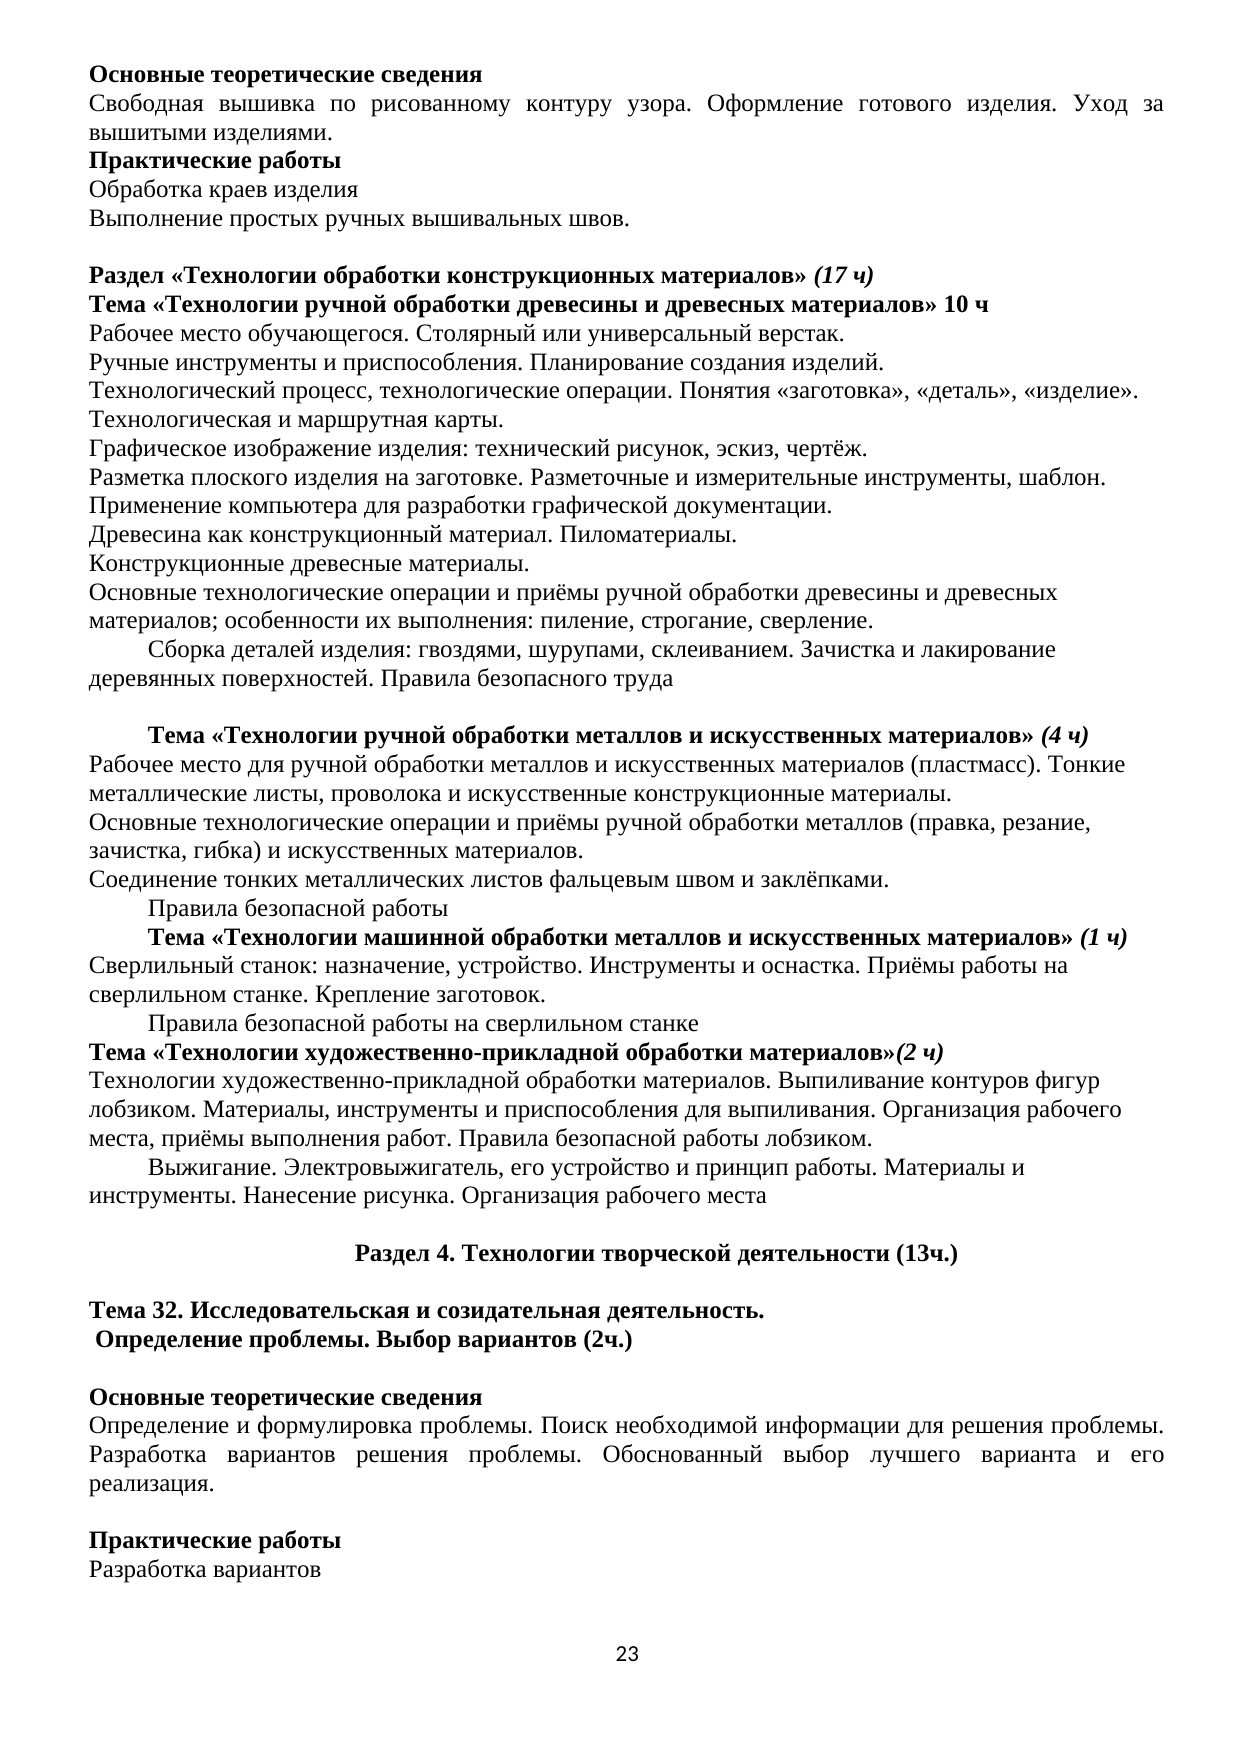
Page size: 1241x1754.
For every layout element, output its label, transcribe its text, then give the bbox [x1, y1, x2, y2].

text Сборка деталей изделия: гвоздями, шурупами, склеиванием. Зачистка и лакирование деревянных поверхностей. Правила безопасного труда [89, 634, 1165, 692]
text Выжигание. Электровыжигатель, его устройство и принцип работы. Материалы и инструменты. Нанесение рисунка. Организация рабочего места [89, 1152, 1165, 1209]
text Сверлильный станок: назначение, устройство. Инструменты и оснастка. Приёмы работы на сверлильном станке. Крепление заготовок. [89, 950, 1165, 1008]
text Основные теоретические сведения [89, 59, 1165, 88]
text Тема «Технологии ручной обработки древесины и древесных материалов» 10 ч [89, 289, 1165, 318]
text Разработка вариантов [89, 1554, 1165, 1583]
text Обработка краев изделия [89, 174, 1165, 203]
text Практические работы [89, 1525, 1165, 1554]
text Практические работы [89, 145, 1165, 174]
text Раздел 4. Технологии творческой деятельности (13ч.) [89, 1238, 1165, 1267]
text Тема «Технологии художественно-прикладной обработки материалов»(2 ч) [89, 1037, 1165, 1065]
text Правила безопасной работы на сверлильном станке [89, 1008, 1165, 1037]
text Технологии художественно-прикладной обработки материалов. Выпиливание контуров фигур лобзиком. Материалы, инструменты и приспособления для выпиливания. Организация рабочего места, приёмы выполнения работ. Правила безопасной работы лобзиком. [89, 1065, 1165, 1152]
text Рабочее место обучающегося. Столярный или универсальный верстак. Ручные инструменты и приспособления. Планирование создания изделий. Технологический процесс, технологические операции. Понятия «заготовка», «деталь», «изделие». Технологическая и маршрутная карты. Графическое изображение изделия: технический рисунок, эскиз, чертёж. Разметка плоского изделия на заготовке. Разметочные и измерительные инструменты, шаблон. Применение компьютера для разработки графической документации. Древесина как конструкционный материал. Пиломатериалы. Конструкционные древесные материалы. Основные технологические операции и приёмы ручной обработки древесины и древесных материалов; особенности их выполнения: пиление, строгание, сверление. [89, 318, 1165, 634]
text Определение и формулировка проблемы. Поиск необходимой информации для решения проблемы. Разработка вариантов решения проблемы. Обоснованный выбор лучшего варианта и его реализация. [89, 1410, 1165, 1497]
text Определение проблемы. Выбор вариантов (2ч.) [89, 1324, 1165, 1353]
text Раздел «Технологии обработки конструкционных материалов» (17 ч) [89, 260, 1165, 289]
text Рабочее место для ручной обработки металлов и искусственных материалов (пластмасс). Тонкие металлические листы, проволока и искусственные конструкционные материалы. Основные технологические операции и приёмы ручной обработки металлов (правка, резание, зачистка, гибка) и искусственных материалов. Соединение тонких металлических листов фальцевым швом и заклёпками. [89, 749, 1165, 893]
text Основные теоретические сведения [89, 1382, 1165, 1410]
text Тема «Технологии ручной обработки металлов и искусственных материалов» (4 ч) [89, 720, 1165, 749]
text Свободная вышивка по рисованному контуру узора. Оформление готового изделия. Уход за вышитыми изделиями. [89, 88, 1165, 145]
text Правила безопасной работы [89, 893, 1165, 922]
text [89, 203, 1165, 232]
text Тема 32. Исследовательская и созидательная деятельность. [89, 1295, 1165, 1324]
text Тема «Технологии машинной обработки металлов и искусственных материалов» (1 ч) [89, 922, 1165, 950]
